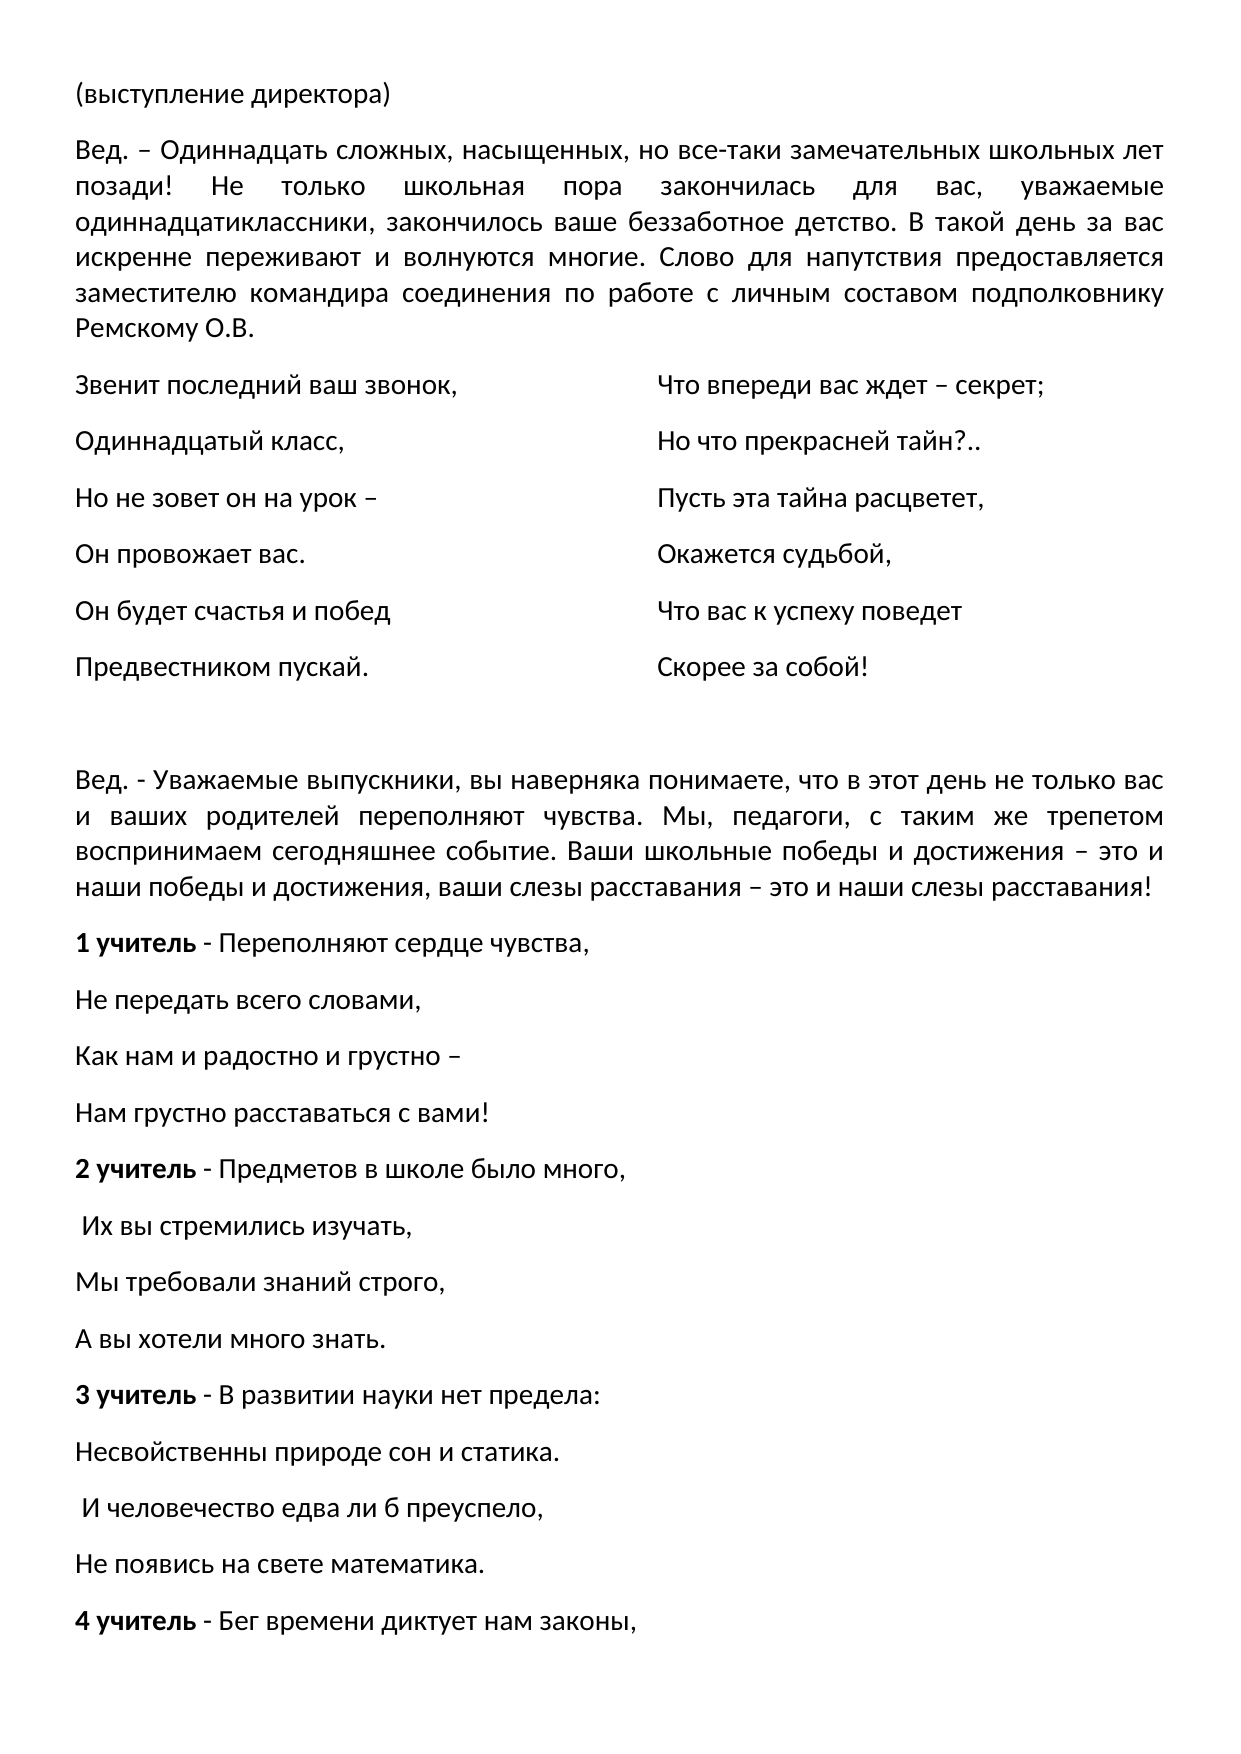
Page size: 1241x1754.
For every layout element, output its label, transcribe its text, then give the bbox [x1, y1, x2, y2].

text Что вас к успеху поведет [657, 592, 1165, 627]
text (выступление директора) [75, 75, 1165, 111]
text Не появись на свете математика. [75, 1546, 1165, 1581]
text Но не зовет он на урок – [75, 479, 583, 514]
text 1 учитель - Переполняют сердце чувства, [75, 924, 1165, 960]
text Окажется судьбой, [657, 535, 1165, 571]
text Скорее за собой! [657, 648, 1165, 684]
text И человечество едва ли б преуспело, [75, 1489, 1165, 1525]
text Как нам и радостно и грустно – [75, 1037, 1165, 1073]
text Что впереди вас ждет – секрет; [657, 366, 1165, 402]
text Несвойственны природе сон и статика. [75, 1433, 1165, 1468]
text Пусть эта тайна расцветет, [657, 479, 1165, 514]
text Предвестником пускай. [75, 648, 583, 684]
text Звенит последний ваш звонок, [75, 366, 583, 402]
text Он провожает вас. [75, 535, 583, 571]
text Но что прекрасней тайн?.. [657, 422, 1165, 458]
text Вед. - Уважаемые выпускники, вы наверняка понимаете, что в этот день не только вас и ваших родителей переполняют чувства. Мы, педагоги, с таким же трепетом воспринимаем сегодняшнее событие. Ваши школьные победы и достижения – это и наши победы и достижения, ваши слезы расставания – это и наши слезы расставания! [75, 761, 1165, 904]
text Нам грустно расставаться с вами! [75, 1094, 1165, 1129]
text 2 учитель - Предметов в школе было много, [75, 1150, 1165, 1186]
text Не передать всего словами, [75, 981, 1165, 1017]
text 4 учитель - Бег времени диктует нам законы, [75, 1602, 1165, 1638]
text А вы хотели много знать. [75, 1320, 1165, 1355]
text Мы требовали знаний строго, [75, 1263, 1165, 1299]
text Вед. – Одиннадцать сложных, насыщенных, но все-таки замечательных школьных лет позади! Не только школьная пора закончилась для вас, уважаемые одиннадцатиклассники, закончилось ваше беззаботное детство. В такой день за вас искренне переживают и волнуются многие. Слово для напутствия предоставляется заместителю командира соединения по работе с личным составом подполковнику Ремскому О.В. [75, 131, 1165, 345]
text Он будет счастья и побед [75, 592, 583, 627]
text Одиннадцатый класс, [75, 422, 583, 458]
text Их вы стремились изучать, [75, 1207, 1165, 1242]
text 3 учитель - В развитии науки нет предела: [75, 1376, 1165, 1412]
